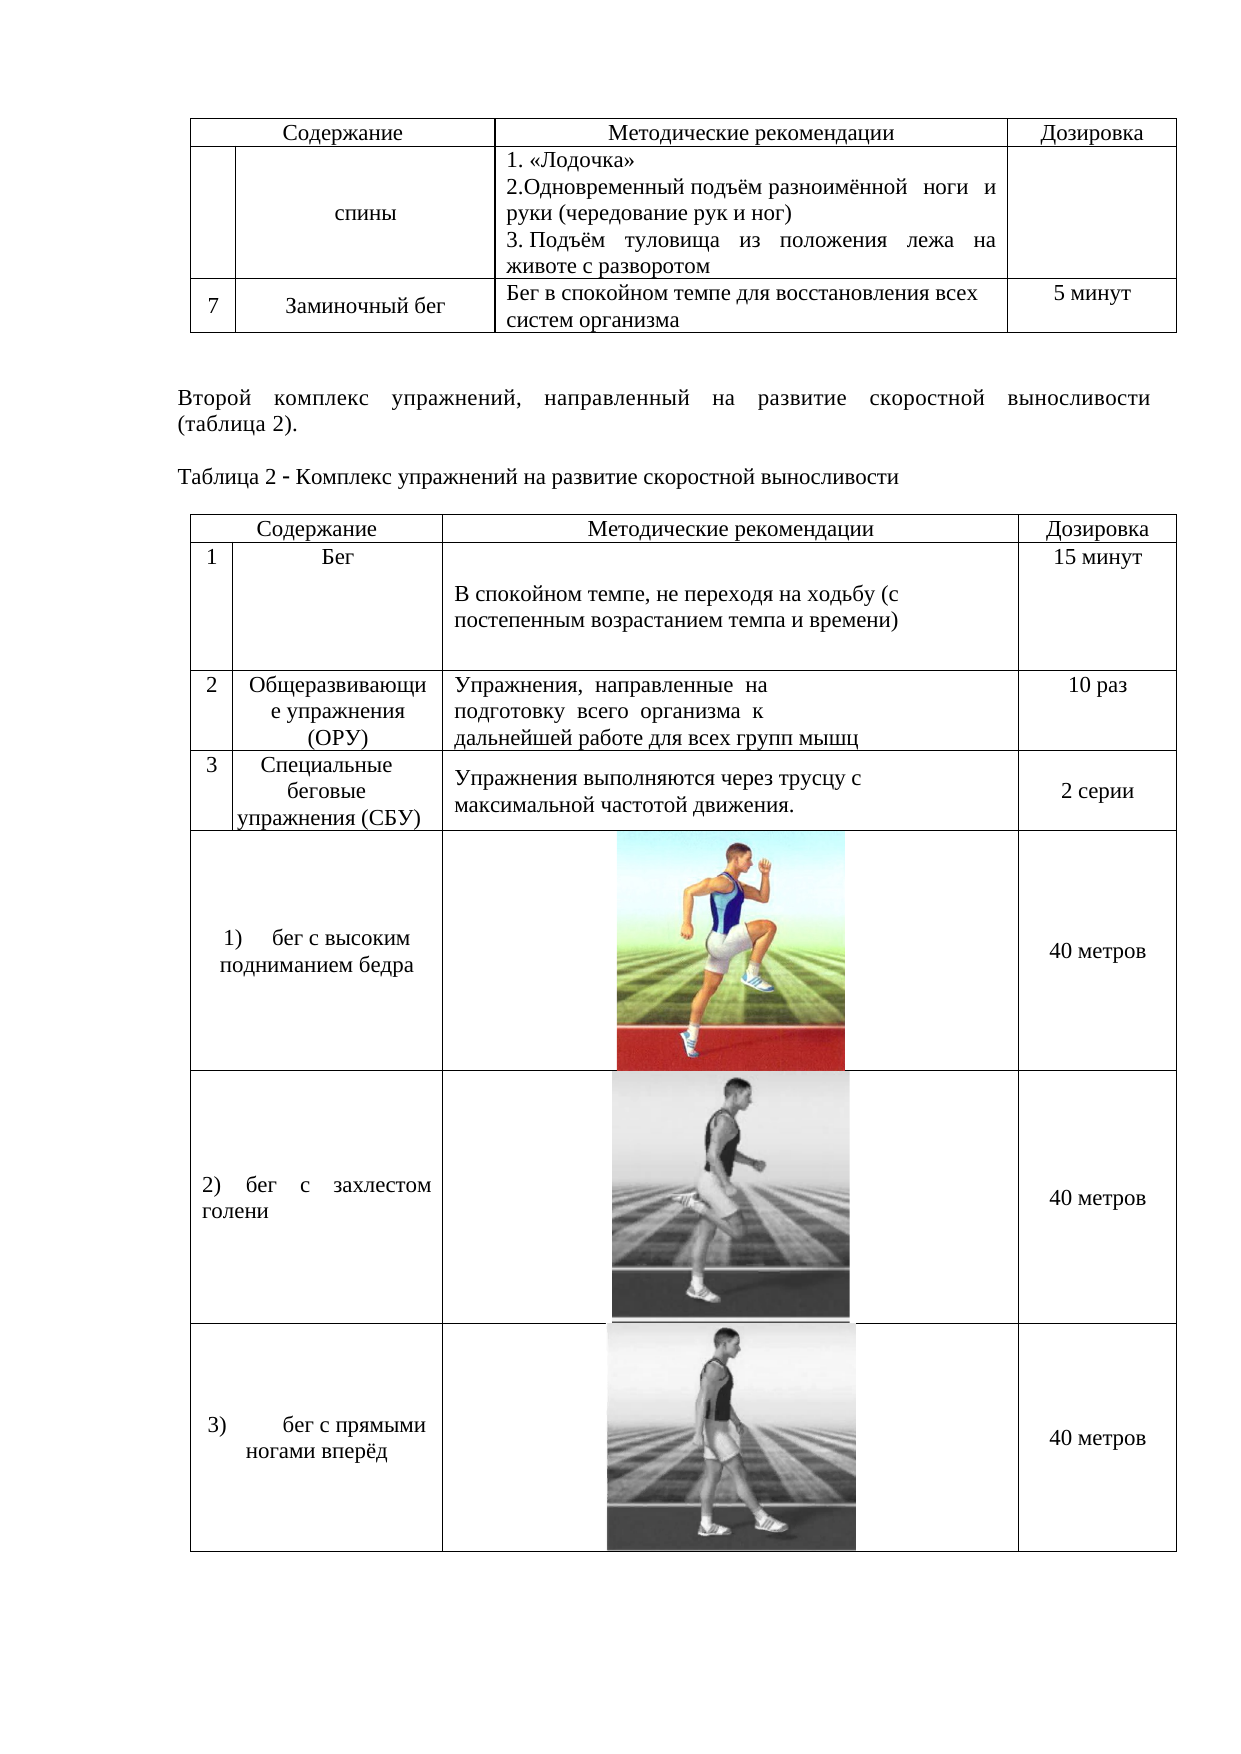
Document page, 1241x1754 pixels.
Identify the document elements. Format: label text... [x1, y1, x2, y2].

table_header Методические рекомендации [496, 119, 1007, 146]
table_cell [496, 147, 1007, 278]
table_cell [1019, 831, 1176, 1070]
table_cell [1019, 1324, 1176, 1551]
table_cell Специальные беговые упражнения (СБУ) [233, 751, 442, 830]
table_cell 1 [191, 543, 232, 670]
table_header Дозировка [1008, 119, 1176, 146]
table_cell [443, 1324, 605, 1551]
table_cell В спокойном темпе, не переходя на ходьбу (с постепенным возрастанием темпа и времени) [443, 543, 1018, 670]
table_cell [1019, 1071, 1176, 1323]
table_cell 7 [191, 147, 235, 278]
table_cell 5 минут [1008, 279, 1176, 332]
table_cell [845, 831, 1018, 1070]
table_header Содержание [191, 119, 494, 146]
table_cell Бег [233, 543, 442, 670]
table_cell Заминочный бег [236, 279, 494, 332]
table_cell [1008, 147, 1176, 278]
table_header Содержание [191, 515, 442, 542]
table_cell Упражнения, направленные на подготовку всего организма к дальнейшей работе для всех групп мышц [443, 671, 1018, 750]
table_cell 3 [191, 751, 232, 830]
table_cell бег с захлестом голени [191, 1071, 442, 1323]
table_cell Упражнения выполняются через трусцу с максимальной частотой движения. [443, 751, 1018, 830]
picture [616, 831, 845, 1071]
text Таблица 2 Комплекс упражнений на развитие скоростной выносливости [177, 463, 1147, 489]
text Второй комплекс упражнений, направленный на развитие скоростной выносливости (таблица 2). [177, 384, 1152, 437]
table_cell 2 [191, 671, 232, 750]
table_cell [443, 831, 616, 1070]
table_cell 15 минут [1019, 543, 1176, 670]
table_cell [856, 1324, 1018, 1551]
table_header Дозировка [1019, 515, 1176, 542]
table_cell 10 раз [1019, 671, 1176, 750]
table_cell 7 [191, 279, 235, 332]
table_cell Общеразвивающие упражнения (ОРУ) [233, 671, 442, 750]
table_cell Бег в спокойном темпе для восстановления всех систем организма [496, 279, 1007, 332]
table_header Методические рекомендации [443, 515, 1018, 542]
table_cell бег с прямыми ногами вперёд [191, 1324, 442, 1551]
table_cell [443, 1071, 612, 1323]
table_cell [850, 1071, 1018, 1323]
table_cell бег с высоким подниманием бедра [191, 831, 442, 1070]
table_cell Упражнения для мышц спины [236, 147, 494, 278]
table_cell 2 серии [1019, 751, 1176, 830]
